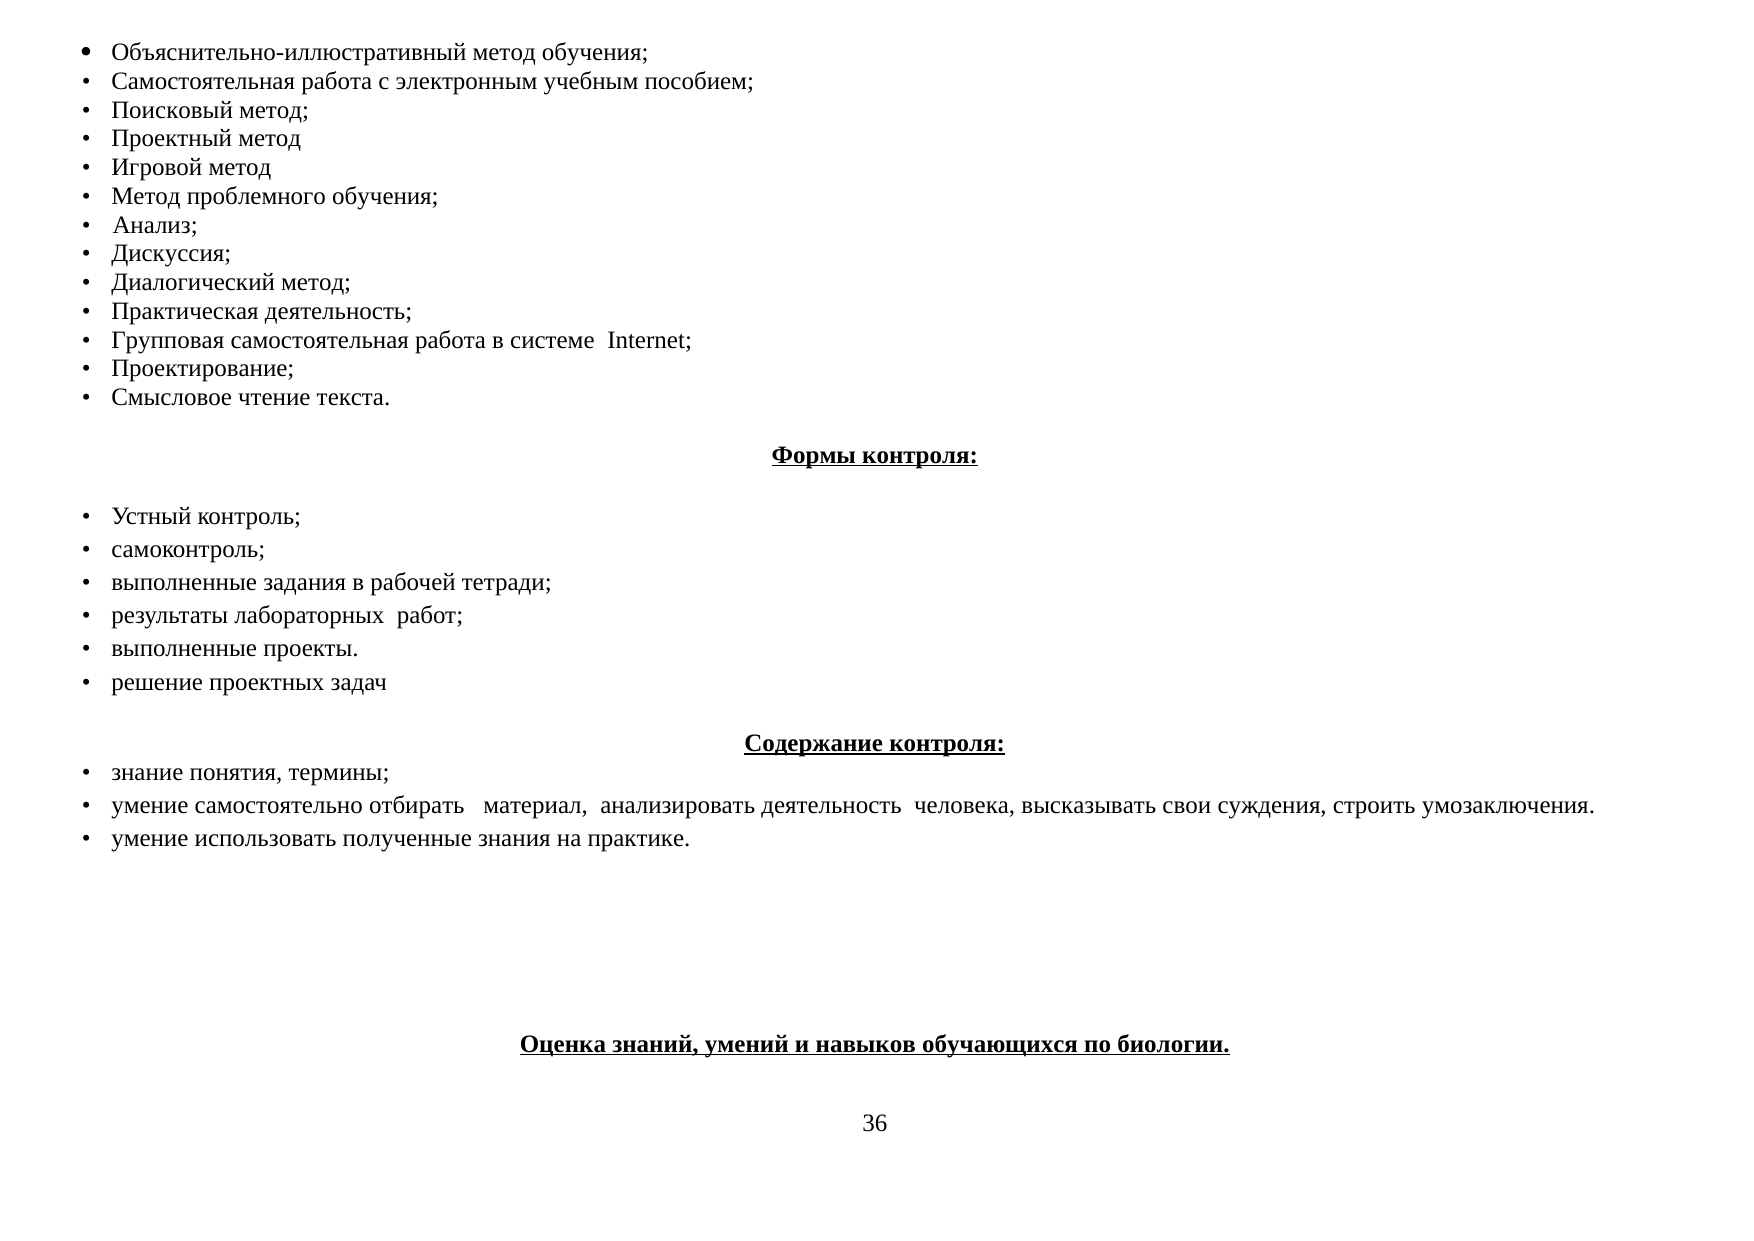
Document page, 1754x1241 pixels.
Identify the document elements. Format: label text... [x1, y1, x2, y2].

list Устный контроль; [82, 501, 1712, 530]
list Анализ; [82, 210, 1712, 238]
list Практическая деятельность; [82, 296, 1712, 325]
list Дискуссия; [82, 238, 1712, 267]
list Смысловое чтение текста. [82, 382, 1712, 411]
list умение использовать полученные знания на практике. [82, 823, 1712, 852]
text Оценка знаний, умений и навыков обучающихся по биологии. [37, 1029, 1712, 1057]
list знание понятия, термины; [82, 757, 1712, 786]
list Игровой метод [82, 152, 1712, 181]
list самоконтроль; [82, 534, 1712, 563]
list решение проектных задач [82, 667, 1712, 695]
text Формы контроля: [37, 440, 1712, 468]
list Самостоятельная работа с электронным учебным пособием; [82, 66, 1712, 95]
text Содержание контроля: [37, 728, 1712, 757]
list Проектный метод [82, 123, 1712, 152]
list умение самостоятельно отбирать материал, анализировать деятельность человека, высказывать свои суждения, строить умозаключения. [82, 790, 1712, 819]
list Проектирование; [82, 353, 1712, 382]
list Групповая самостоятельная работа в системе Internet; [82, 325, 1712, 353]
list Диалогический метод; [82, 267, 1712, 296]
list Метод проблемного обучения; [82, 181, 1712, 210]
list выполненные задания в рабочей тетради; [82, 567, 1712, 596]
list выполненные проекты. [82, 633, 1712, 662]
list результаты лабораторных работ; [82, 601, 1712, 629]
list Объяснительно-иллюстративный метод обучения; [82, 37, 1712, 66]
list Поисковый метод; [82, 95, 1712, 123]
